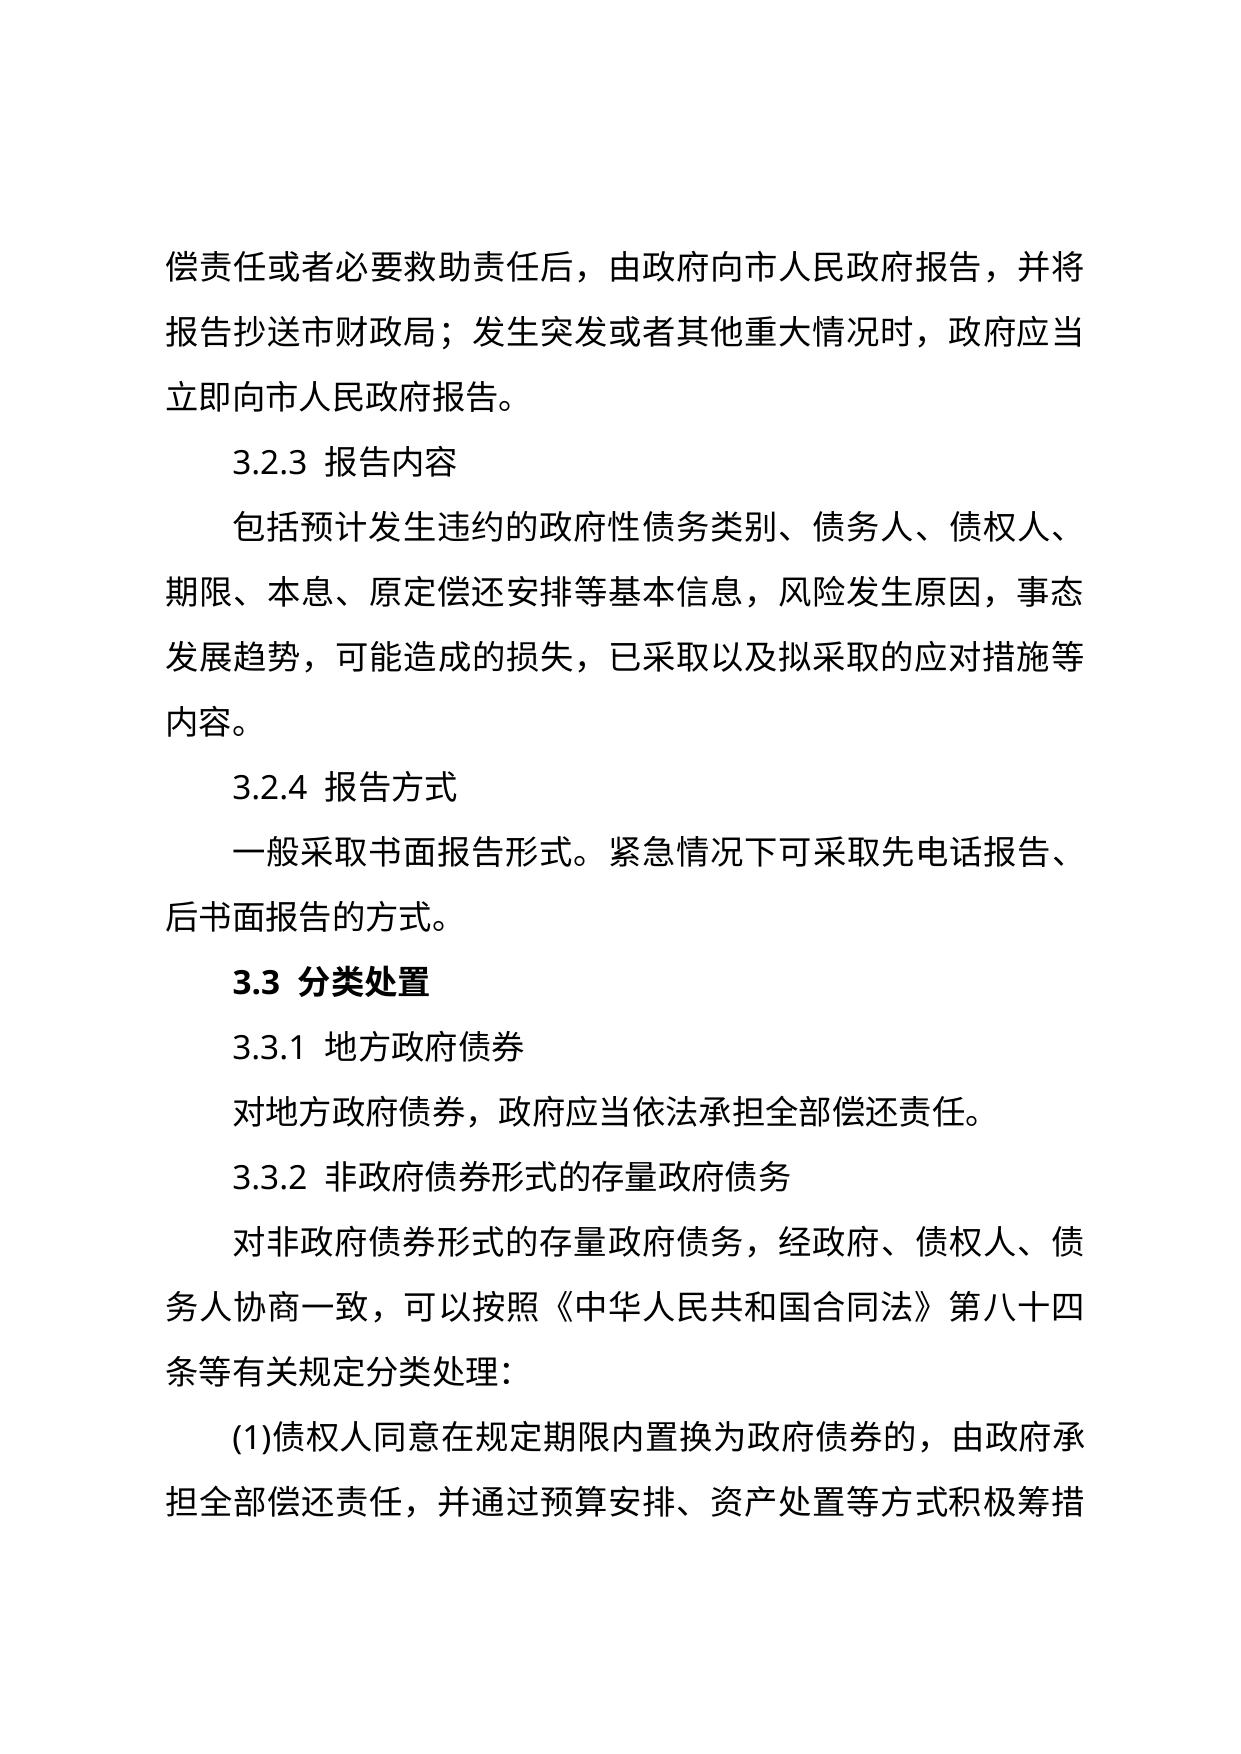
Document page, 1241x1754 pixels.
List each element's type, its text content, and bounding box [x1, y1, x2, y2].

text 3.3.1 地方政府债券 [165, 1013, 1087, 1078]
text 包括预计发生违约的政府性债务类别、债务人、债权人、期限、本息、原定偿还安排等基本信息，风险发生原因，事态发展趋势，可能造成的损失，已采取以及拟采取的应对措施等内容。 [165, 493, 1087, 753]
text 3.3 分类处置 [165, 948, 1087, 1013]
text 一般采取书面报告形式。紧急情况下可采取先电话报告、后书面报告的方式。 [165, 818, 1087, 948]
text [165, 233, 1087, 428]
text 3.2.4 报告方式 [165, 753, 1087, 818]
text 3.2.3 报告内容 [165, 428, 1087, 493]
text 3.3.2 非政府债券形式的存量政府债务 [165, 1143, 1087, 1208]
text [165, 1403, 1087, 1533]
text 对非政府债券形式的存量政府债务，经政府、债权人、债务人协商一致，可以按照《中华人民共和国合同法》第八十四条等有关规定分类处理： [165, 1208, 1087, 1403]
text 对地方政府债券，政府应当依法承担全部偿还责任。 [165, 1078, 1087, 1143]
